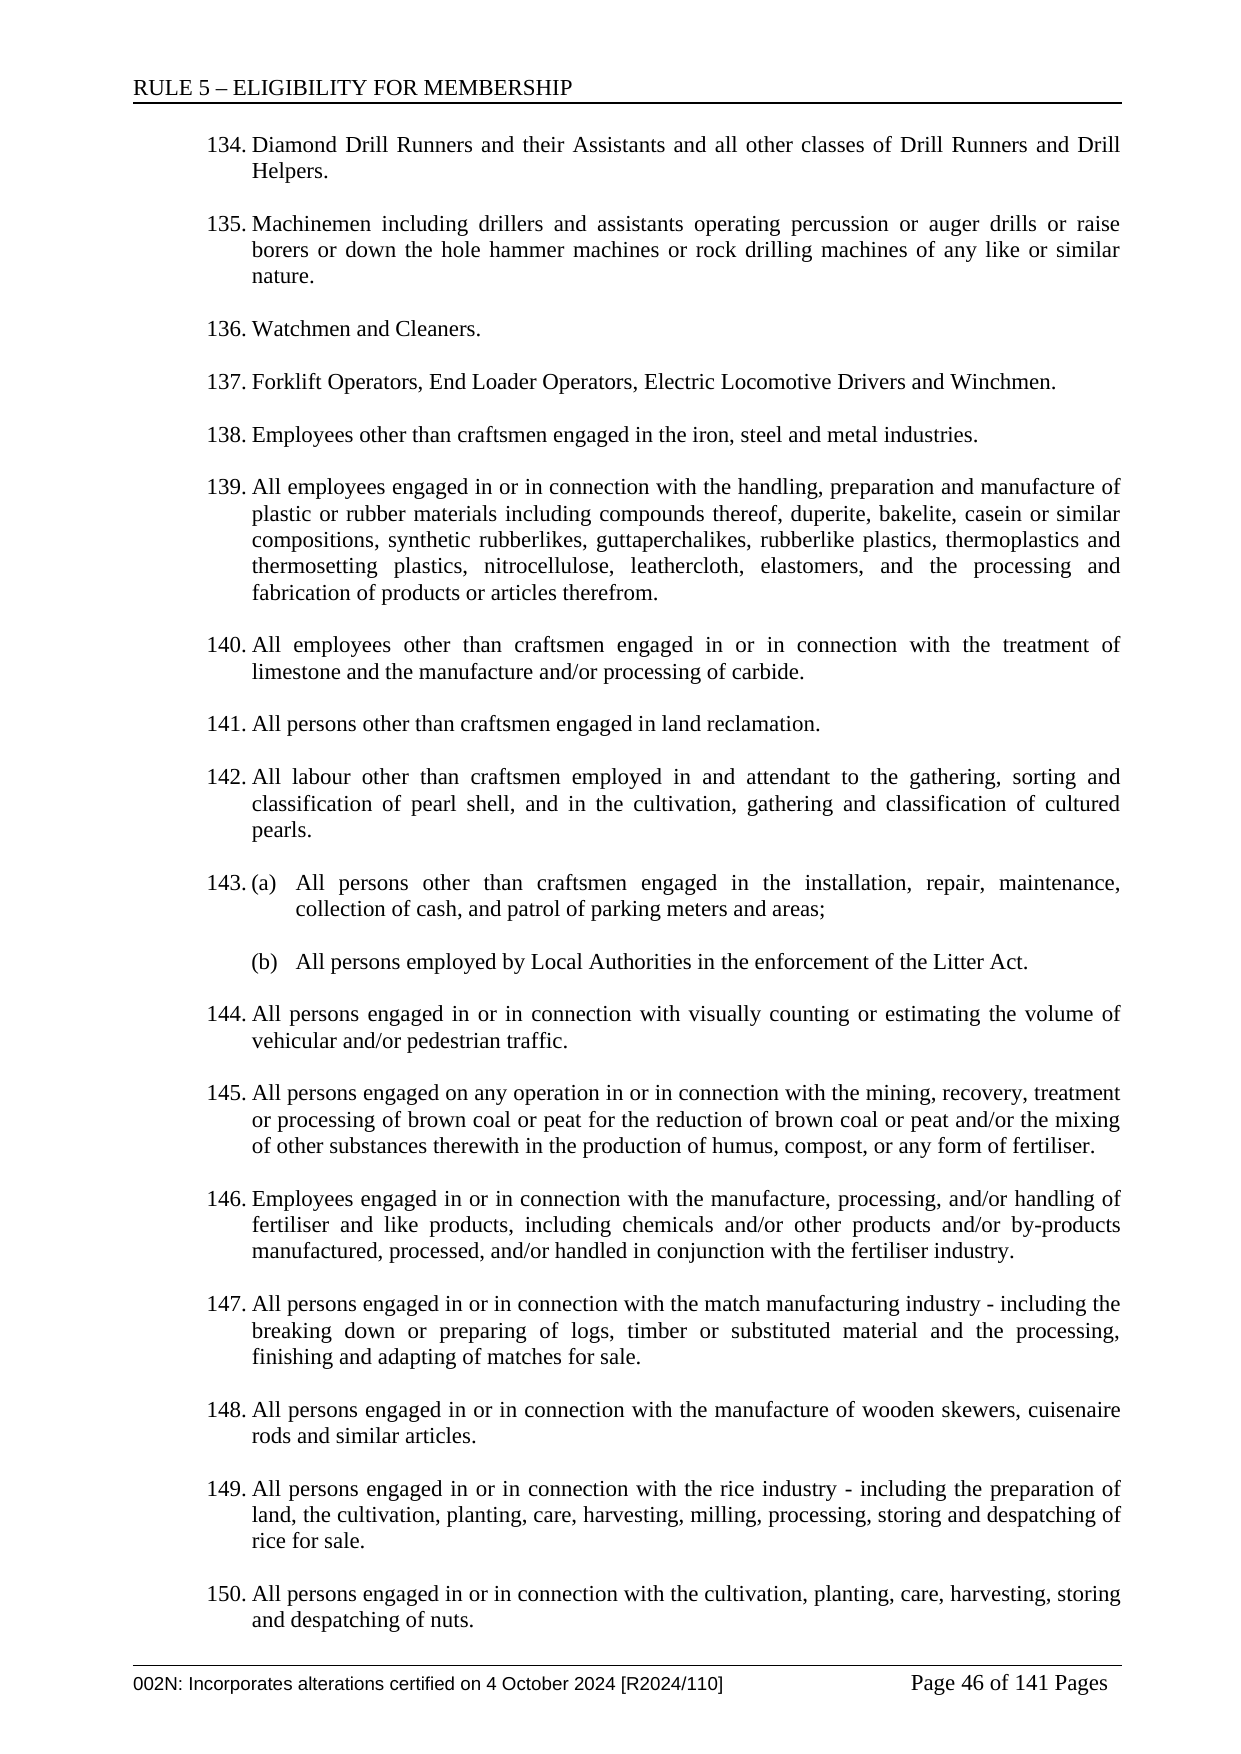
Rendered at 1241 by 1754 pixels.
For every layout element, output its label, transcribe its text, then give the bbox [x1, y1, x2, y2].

text 138. Employees other than craftsmen engaged in the iron, steel and metal industries. [206, 421, 1122, 447]
text 142. All labour other than craftsmen employed in and attendant to the gathering, sorting and classification of pearl shell, and in the cultivation, gathering and classification of cultured pearls. [206, 763, 1122, 842]
text 146. Employees engaged in or in connection with the manufacture, processing, and/or handling of fertiliser and like products, including chemicals and/or other products and/or by-products manufactured, processed, and/or handled in conjunction with the fertiliser industry. [206, 1185, 1122, 1264]
text 149. All persons engaged in or in connection with the rice industry - including the preparation of land, the cultivation, planting, care, harvesting, milling, processing, storing and despatching of rice for sale. [206, 1475, 1122, 1554]
text 150. All persons engaged in or in connection with the cultivation, planting, care, harvesting, storing and despatching of nuts. [206, 1580, 1122, 1633]
text 148. All persons engaged in or in connection with the manufacture of wooden skewers, cuisenaire rods and similar articles. [206, 1396, 1122, 1448]
text (b) All persons employed by Local Authorities in the enforcement of the Litter Act. [251, 948, 1122, 974]
text 136. Watchmen and Cleaners. [206, 315, 1122, 342]
text 134. Diamond Drill Runners and their Assistants and all other classes of Drill Runners and Drill Helpers. [206, 131, 1122, 183]
text 139. All employees engaged in or in connection with the handling, preparation and manufacture of plastic or rubber materials including compounds thereof, duperite, bakelite, casein or similar compositions, synthetic rubberlikes, guttaperchalikes, rubberlike plastics, thermoplastics and thermosetting plastics, nitrocellulose, leathercloth, elastomers, and the processing and fabrication of products or articles therefrom. [206, 473, 1122, 605]
text 143. (a) All persons other than craftsmen engaged in the installation, repair, maintenance, collection of cash, and patrol of parking meters and areas; [206, 869, 1122, 921]
text 144. All persons engaged in or in connection with visually counting or estimating the volume of vehicular and/or pedestrian traffic. [206, 1000, 1122, 1053]
text 147. All persons engaged in or in connection with the match manufacturing industry - including the breaking down or preparing of logs, timber or substituted material and the processing, finishing and adapting of matches for sale. [206, 1290, 1122, 1369]
text 141. All persons other than craftsmen engaged in land reclamation. [206, 711, 1122, 737]
text 145. All persons engaged on any operation in or in connection with the mining, recovery, treatment or processing of brown coal or peat for the reduction of brown coal or peat and/or the mixing of other substances therewith in the production of humus, compost, or any form of fertiliser. [206, 1079, 1122, 1158]
text 135. Machinemen including drillers and assistants operating percussion or auger drills or raise borers or down the hole hammer machines or rock drilling machines of any like or similar nature. [206, 210, 1122, 289]
text 137. Forklift Operators, End Loader Operators, Electric Locomotive Drivers and Winchmen. [206, 368, 1122, 394]
text 140. All employees other than craftsmen engaged in or in connection with the treatment of limestone and the manufacture and/or processing of carbide. [206, 631, 1122, 684]
